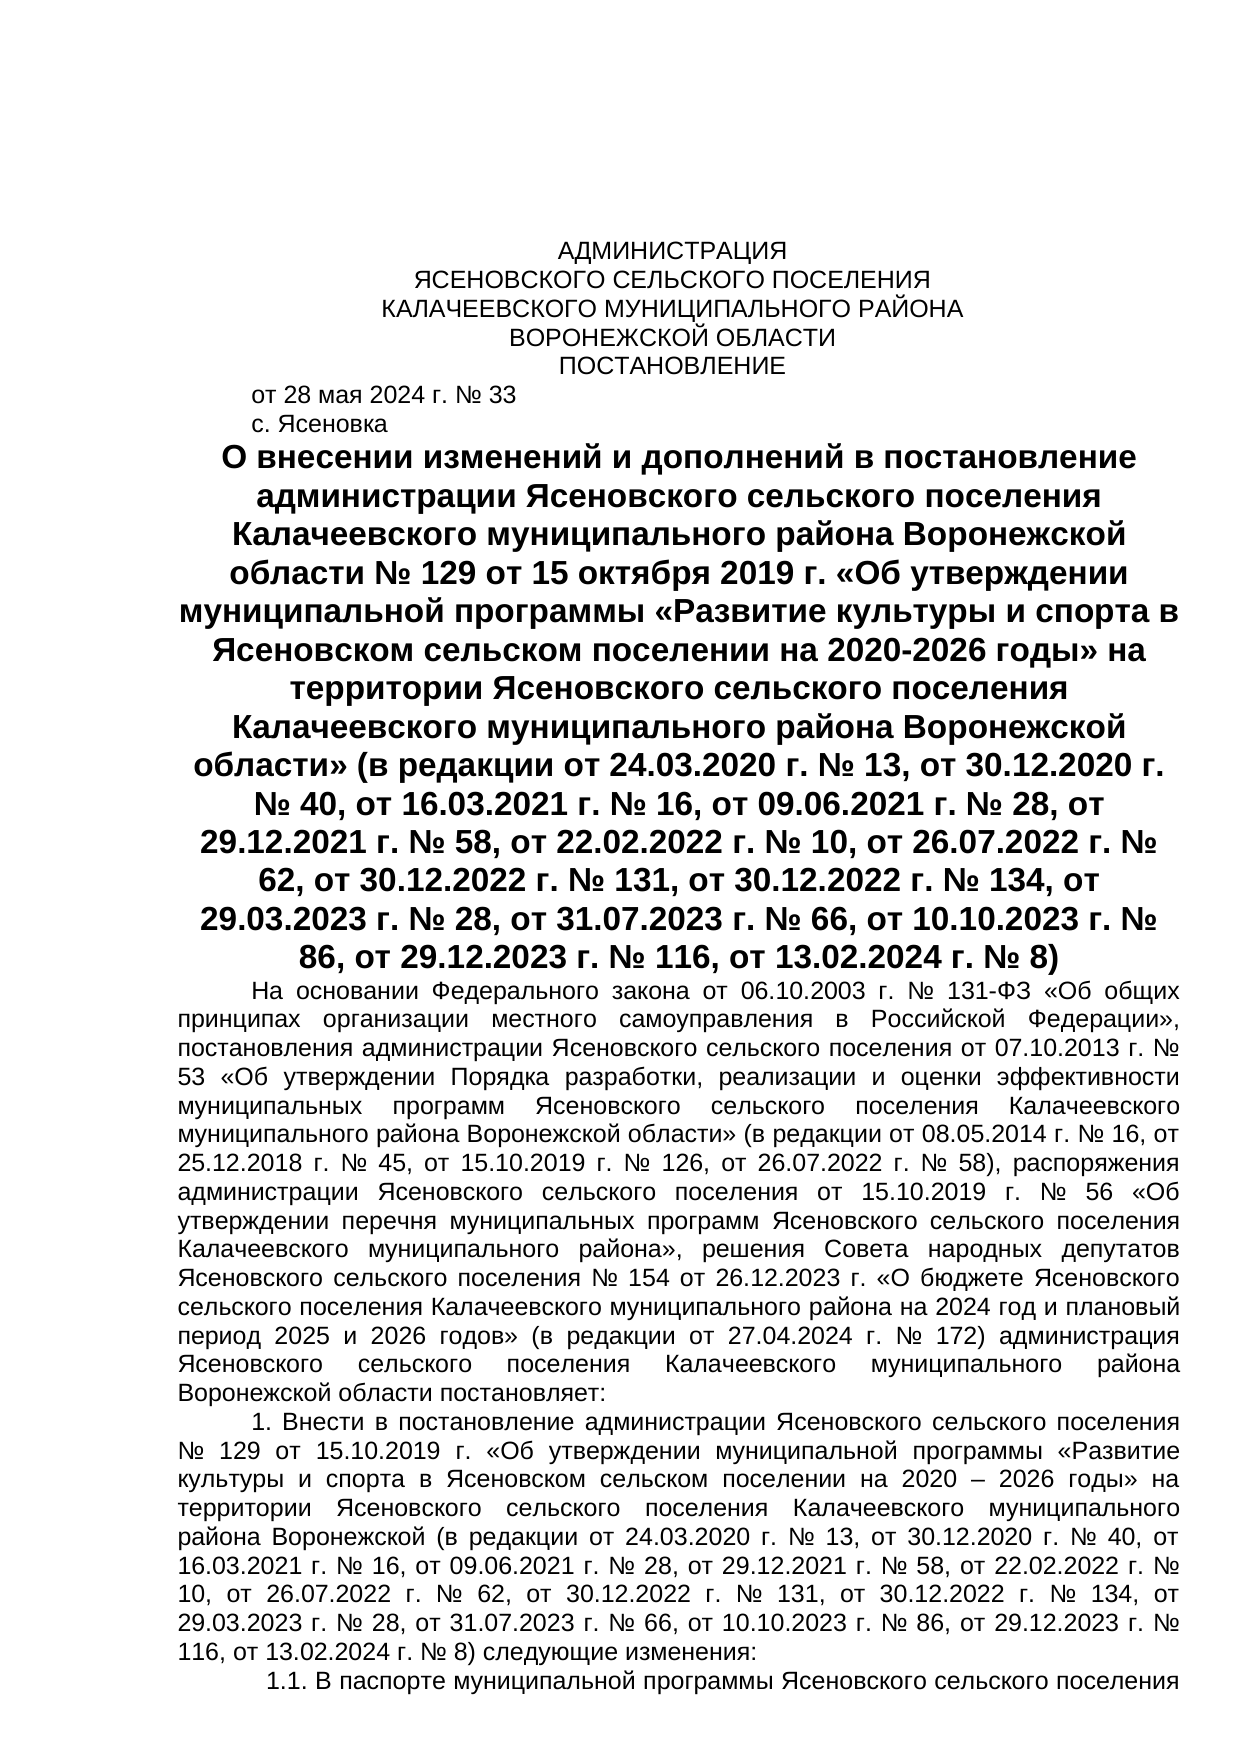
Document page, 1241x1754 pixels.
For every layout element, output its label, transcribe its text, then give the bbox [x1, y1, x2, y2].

text ПОСТАНОВЛЕНИЕ [177, 351, 1093, 380]
text с. Ясеновка [177, 409, 1048, 438]
text На основании Федерального закона от 06.10.2003 г. № 131-ФЗ «Об общих принципах организации местного самоуправления в Российской Федерации», постановления администрации Ясеновского сельского поселения от 07.10.2013 г. № 53 «Об утверждении Порядка разработки, реализации и оценки эффективности муниципальных программ Ясеновского сельского поселения Калачеевского муниципального района Воронежской области» (в редакции от 08.05.2014 г. № 16, от 25.12.2018 г. № 45, от 15.10.2019 г. № 126, от 26.07.2022 г. № 58), распоряжения администрации Ясеновского сельского поселения от 15.10.2019 г. № 56 «Об утверждении перечня муниципальных программ Ясеновского сельского поселения Калачеевского муниципального района», решения Совета народных депутатов Ясеновского сельского поселения № 154 от 26.12.2023 г. «О бюджете Ясеновского сельского поселения Калачеевского муниципального района на 2024 год и плановый период 2025 и 2026 годов» (в редакции от 27.04.2024 г. № 172) администрация Ясеновского сельского поселения Калачеевского муниципального района Воронежской области постановляет: [177, 976, 1181, 1407]
text ЯСЕНОВСКОГО СЕЛЬСКОГО ПОСЕЛЕНИЯ [177, 265, 1093, 294]
text от 28 мая 2024 г. № 33 [177, 380, 1048, 409]
text 1. Внести в постановление администрации Ясеновского сельского поселения № 129 от 15.10.2019 г. «Об утверждении муниципальной программы «Развитие культуры и спорта в Ясеновском сельском поселении на 2020 – 2026 годы» на территории Ясеновского сельского поселения Калачеевского муниципального района Воронежской (в редакции от 24.03.2020 г. № 13, от 30.12.2020 г. № 40, от 16.03.2021 г. № 16, от 09.06.2021 г. № 28, от 29.12.2021 г. № 58, от 22.02.2022 г. № 10, от 26.07.2022 г. № 62, от 30.12.2022 г. № 131, от 30.12.2022 г. № 134, от 29.03.2023 г. № 28, от 31.07.2023 г. № 66, от 10.10.2023 г. № 86, от 29.12.2023 г. № 116, от 13.02.2024 г. № 8) следующие изменения: [177, 1407, 1181, 1666]
text ВОРОНЕЖСКОЙ ОБЛАСТИ [177, 323, 1093, 351]
text КАЛАЧЕЕВСКОГО МУНИЦИПАЛЬНОГО РАЙОНА [177, 294, 1093, 323]
text АДМИНИСТРАЦИЯ [177, 236, 1093, 265]
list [177, 1666, 1181, 1694]
text О внесении изменений и дополнений в постановление администрации Ясеновского сельского поселения Калачеевского муниципального района Воронежской области № 129 от 15 октября 2019 г. «Об утверждении муниципальной программы «Развитие культуры и спорта в Ясеновском сельском поселении на 2020-2026 годы» на территории Ясеновского сельского поселения Калачеевского муниципального района Воронежской области» (в редакции от 24.03.2020 г. № 13, от 30.12.2020 г. № 40, от 16.03.2021 г. № 16, от 09.06.2021 г. № 28, от 29.12.2021 г. № 58, от 22.02.2022 г. № 10, от 26.07.2022 г. № 62, от 30.12.2022 г. № 131, от 30.12.2022 г. № 134, от 29.03.2023 г. № 28, от 31.07.2023 г. № 66, от 10.10.2023 г. № 86, от 29.12.2023 г. № 116, от 13.02.2024 г. № 8) [177, 438, 1181, 976]
